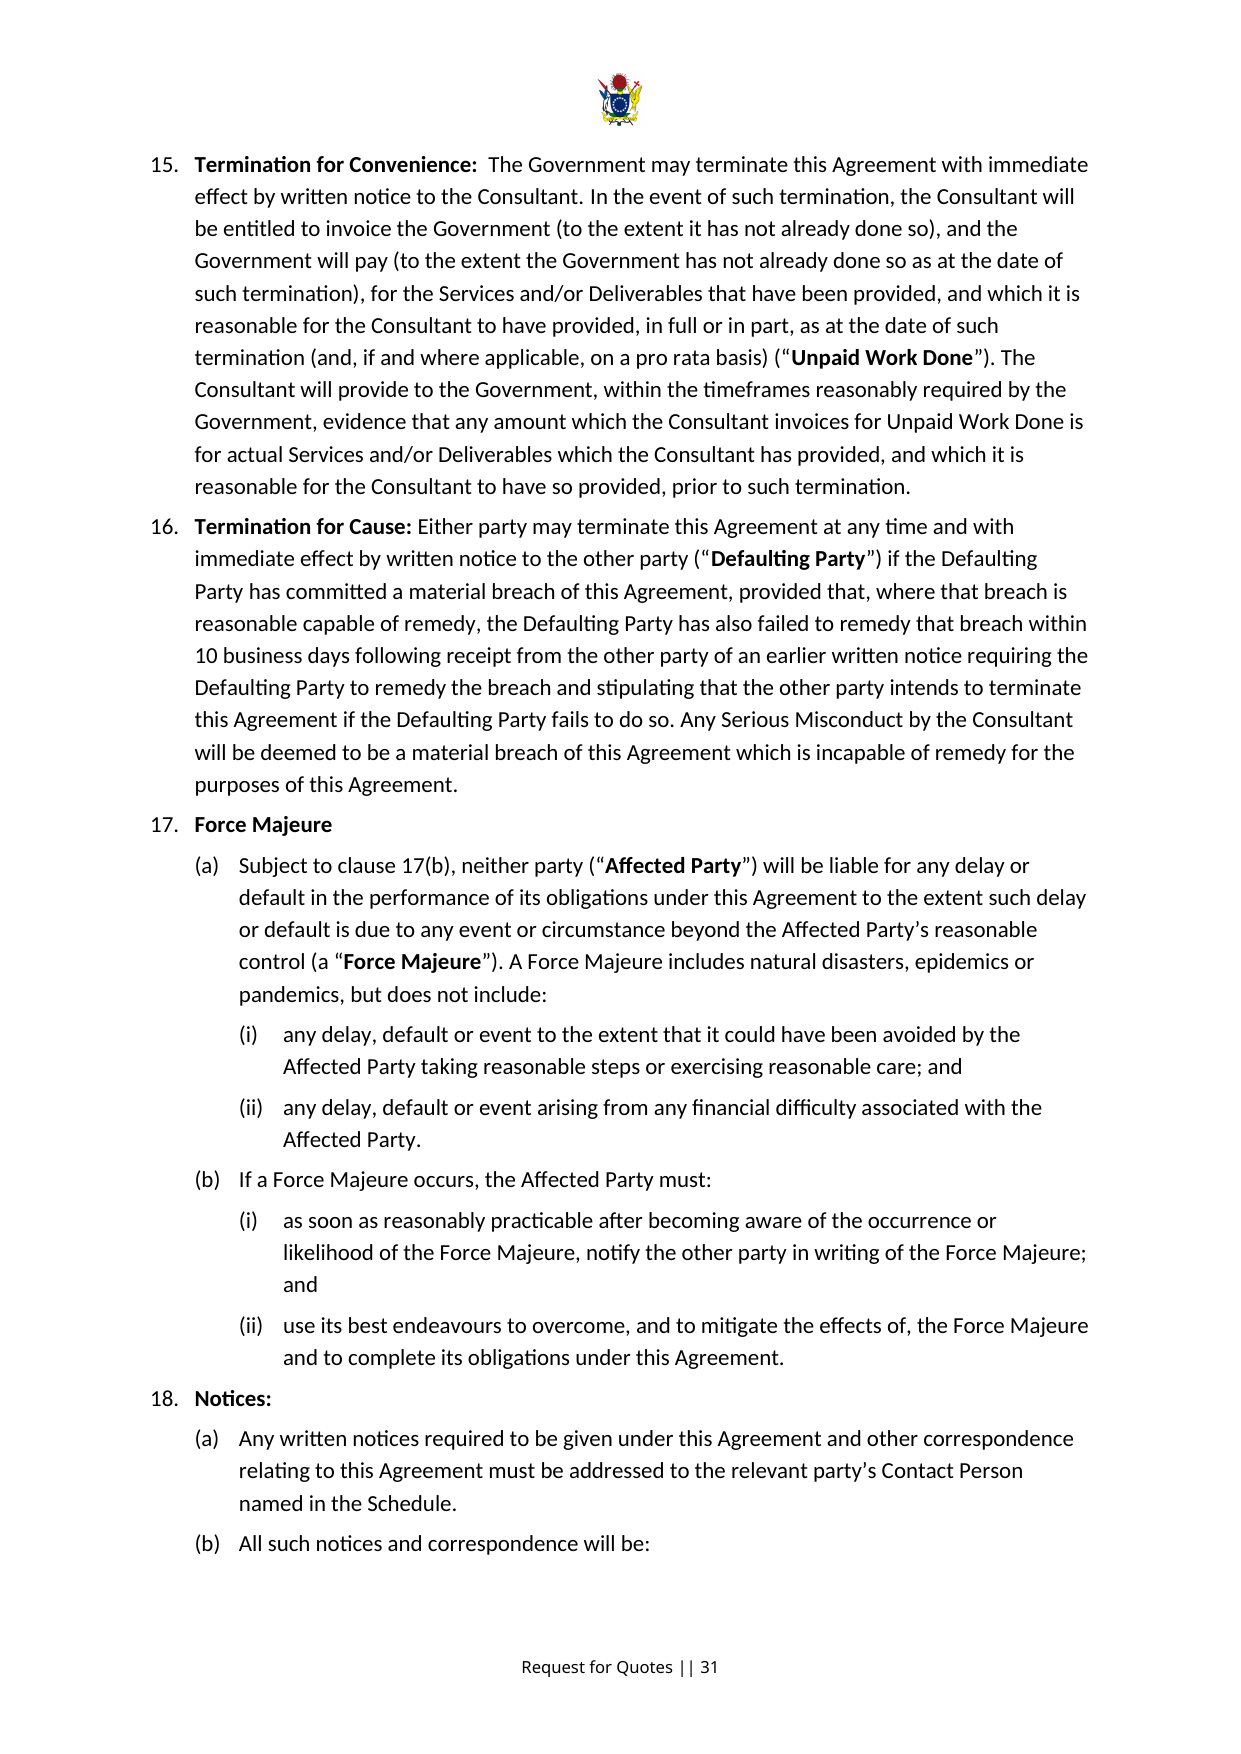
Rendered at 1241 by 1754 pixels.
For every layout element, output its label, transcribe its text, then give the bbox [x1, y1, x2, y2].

list All such notices and correspondence will be: [194, 1529, 1090, 1557]
list Subject to clause 17(b), neither party (“Affected Party”) will be liable for any delay or default in the performance of its obligations under this Agreement to the extent such delay or default is due to any event or circumstance beyond the Affected Party’s reasonable control (a “Force Majeure”). A Force Majeure includes natural disasters, epidemics or pandemics, but does not include: [194, 851, 1090, 1008]
picture [594, 73, 646, 126]
list Termination for Cause: Either party may terminate this Agreement at any time and with immediate effect by written notice to the other party (“Defaulting Party”) if the Defaulting Party has committed a material breach of this Agreement, provided that, where that breach is reasonable capable of remedy, the Defaulting Party has also failed to remedy that breach within 10 business days following receipt from the other party of an earlier written notice requiring the Defaulting Party to remedy the breach and stipulating that the other party intends to terminate this Agreement if the Defaulting Party fails to do so. Any Serious Misconduct by the Consultant will be deemed to be a material breach of this Agreement which is incapable of remedy for the purposes of this Agreement. [150, 512, 1090, 798]
list Termination for Convenience: The Government may terminate this Agreement with immediate effect by written notice to the Consultant. In the event of such termination, the Consultant will be entitled to invoice the Government (to the extent it has not already done so), and the Government will pay (to the extent the Government has not already done so as at the date of such termination), for the Services and/or Deliverables that have been provided, and which it is reasonable for the Consultant to have provided, in full or in part, as at the date of such termination (and, if and where applicable, on a pro rata basis) (“Unpaid Work Done”). The Consultant will provide to the Government, within the timeframes reasonably required by the Government, evidence that any amount which the Consultant invoices for Unpaid Work Done is for actual Services and/or Deliverables which the Consultant has provided, and which it is reasonable for the Consultant to have so provided, prior to such termination. [150, 150, 1090, 500]
list Any written notices required to be given under this Agreement and other correspondence relating to this Agreement must be addressed to the relevant party’s Contact Person named in the Schedule. [194, 1424, 1090, 1517]
list If a Force Majeure occurs, the Affected Party must: [194, 1166, 1090, 1194]
list Notices: [150, 1384, 1090, 1412]
list any delay, default or event to the extent that it could have been avoided by the Affected Party taking reasonable steps or exercising reasonable care; and [239, 1020, 1090, 1080]
list use its best endeavours to overcome, and to mitigate the effects of, the Force Majeure and to complete its obligations under this Agreement. [239, 1311, 1090, 1371]
list Force Majeure [150, 810, 1090, 838]
list any delay, default or event arising from any financial difficulty associated with the Affected Party. [239, 1093, 1090, 1153]
list as soon as reasonably practicable after becoming aware of the occurrence or likelihood of the Force Majeure, notify the other party in writing of the Force Majeure; and [239, 1206, 1090, 1298]
